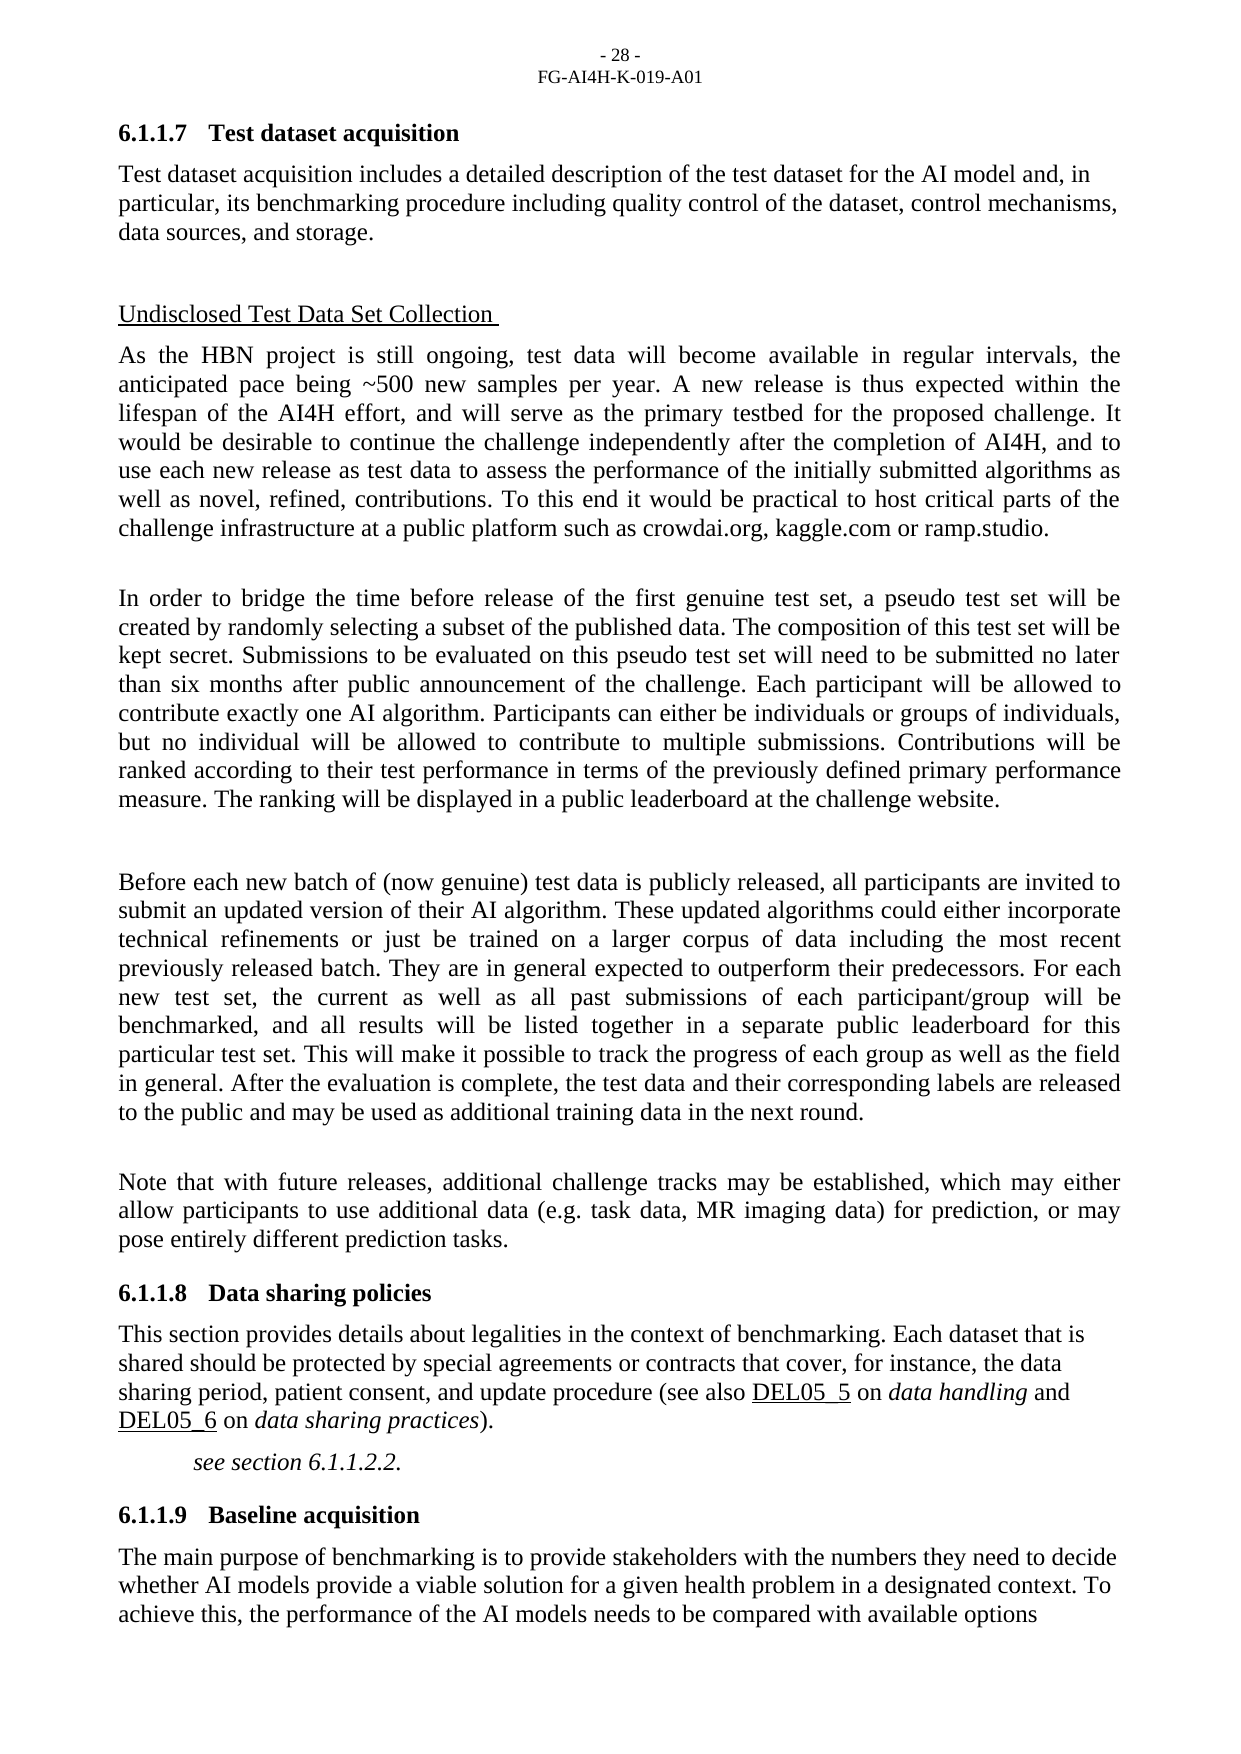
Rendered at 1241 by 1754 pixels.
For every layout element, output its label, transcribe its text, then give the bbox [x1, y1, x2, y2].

subtitle Test dataset acquisition [118, 118, 1122, 147]
text Before each new batch of (now genuine) test data is publicly released, all participants are invited to submit an updated version of their AI algorithm. These updated algorithms could either incorporate technical refinements or just be trained on a larger corpus of data including the most recent previously released batch. They are in general expected to outperform their predecessors. For each new test set, the current as well as all past submissions of each participant/group will be benchmarked, and all results will be listed together in a separate public leaderboard for this particular test set. This will make it possible to track the progress of each group as well as the field in general. After the evaluation is complete, the test data and their corresponding labels are released to the public and may be used as additional training data in the next round. [118, 867, 1122, 1126]
text Undisclosed Test Data Set Collection [118, 299, 1122, 328]
text As the HBN project is still ongoing, test data will become available in regular intervals, the anticipated pace being ~500 new samples per year. A new release is thus expected within the lifespan of the AI4H effort, and will serve as the primary testbed for the proposed challenge. It would be desirable to continue the challenge independently after the completion of AI4H, and to use each new release as test data to assess the performance of the initially submitted algorithms as well as novel, refined, contributions. To this end it would be practical to host critical parts of the challenge infrastructure at a public platform such as crowdai.org, kaggle.com or ramp.studio. [118, 341, 1122, 542]
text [118, 1542, 1122, 1628]
subtitle Data sharing policies [118, 1278, 1122, 1307]
text see section 6.1.1.2.2. [118, 1447, 1122, 1476]
text Note that with future releases, additional challenge tracks may be established, which may either allow participants to use additional data (e.g. task data, MR imaging data) for prediction, or may pose entirely different prediction tasks. [118, 1167, 1122, 1253]
text This section provides details about legalities in the context of benchmarking. Each dataset that is shared should be protected by special agreements or contracts that cover, for instance, the data sharing period, patient consent, and update procedure (see also DEL05_5 on data handling and DEL05_6 on data sharing practices). [118, 1319, 1122, 1434]
subtitle Baseline acquisition [118, 1501, 1122, 1529]
text Test dataset acquisition includes a detailed description of the test dataset for the AI model and, in particular, its benchmarking procedure including quality control of the dataset, control mechanisms, data sources, and storage. [118, 159, 1122, 246]
text In order to bridge the time before release of the first genuine test set, a pseudo test set will be created by randomly selecting a subset of the published data. The composition of this test set will be kept secret. Submissions to be evaluated on this pseudo test set will need to be submitted no later than six months after public announcement of the challenge. Each participant will be allowed to contribute exactly one AI algorithm. Participants can either be individuals or groups of individuals, but no individual will be allowed to contribute to multiple submissions. Contributions will be ranked according to their test performance in terms of the previously defined primary performance measure. The ranking will be displayed in a public leaderboard at the challenge website. [118, 583, 1122, 813]
